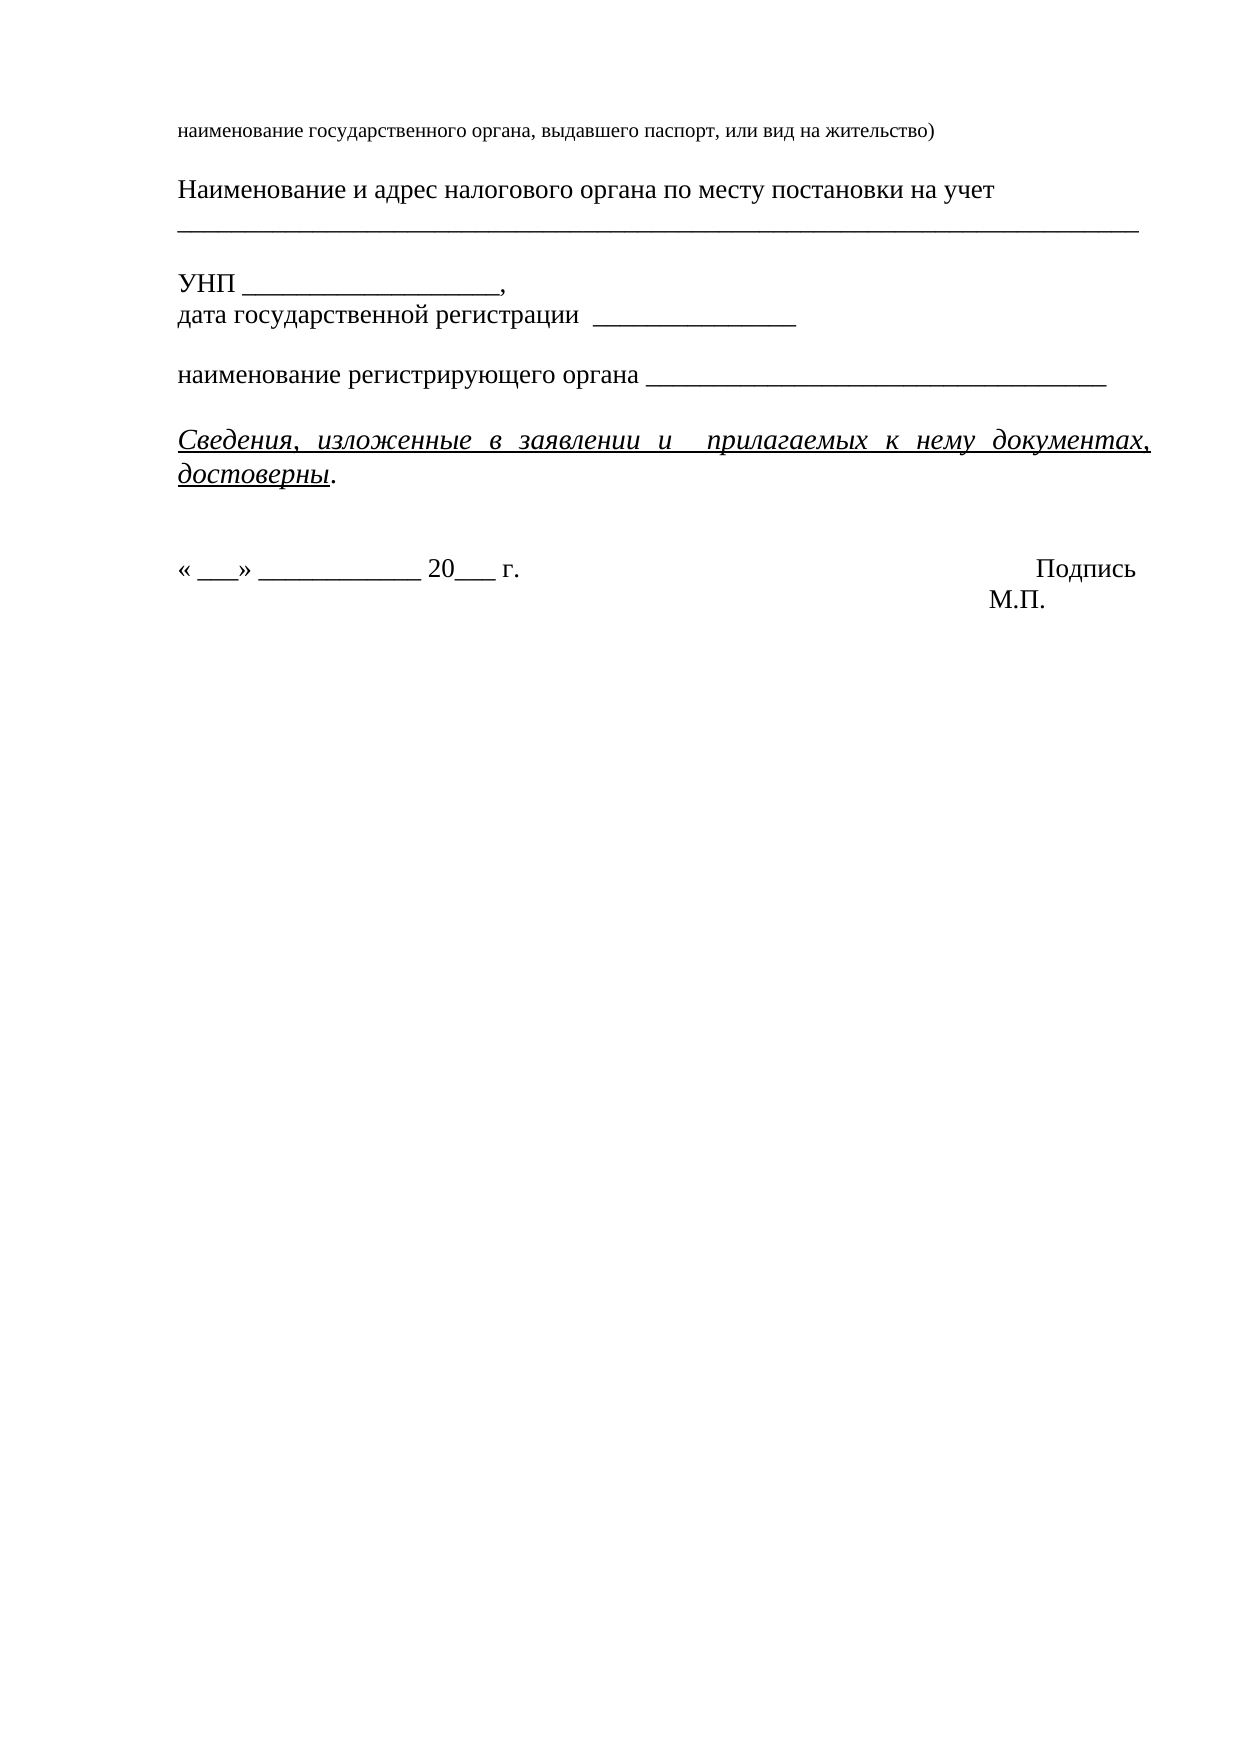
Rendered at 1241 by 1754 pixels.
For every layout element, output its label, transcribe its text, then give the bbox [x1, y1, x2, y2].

text дата государственной регистрации _______________ [177, 298, 1152, 329]
text « ___» ____________ 20___ г. Подпись [177, 552, 1152, 583]
text наименование регистрирующего органа __________________________________ [177, 358, 1152, 389]
text наименование государственного органа, выдавшего паспорт, или вид на жительство) [177, 118, 1152, 142]
text Наименование и адрес налогового органа по месту постановки на учет [177, 173, 1152, 204]
text _______________________________________________________________________ [177, 204, 1152, 236]
text М.П. [177, 583, 1152, 614]
text УНП ___________________, [177, 267, 1152, 298]
text Сведения, изложенные в заявлении и прилагаемых к нему документах, достоверны. [177, 422, 1152, 489]
